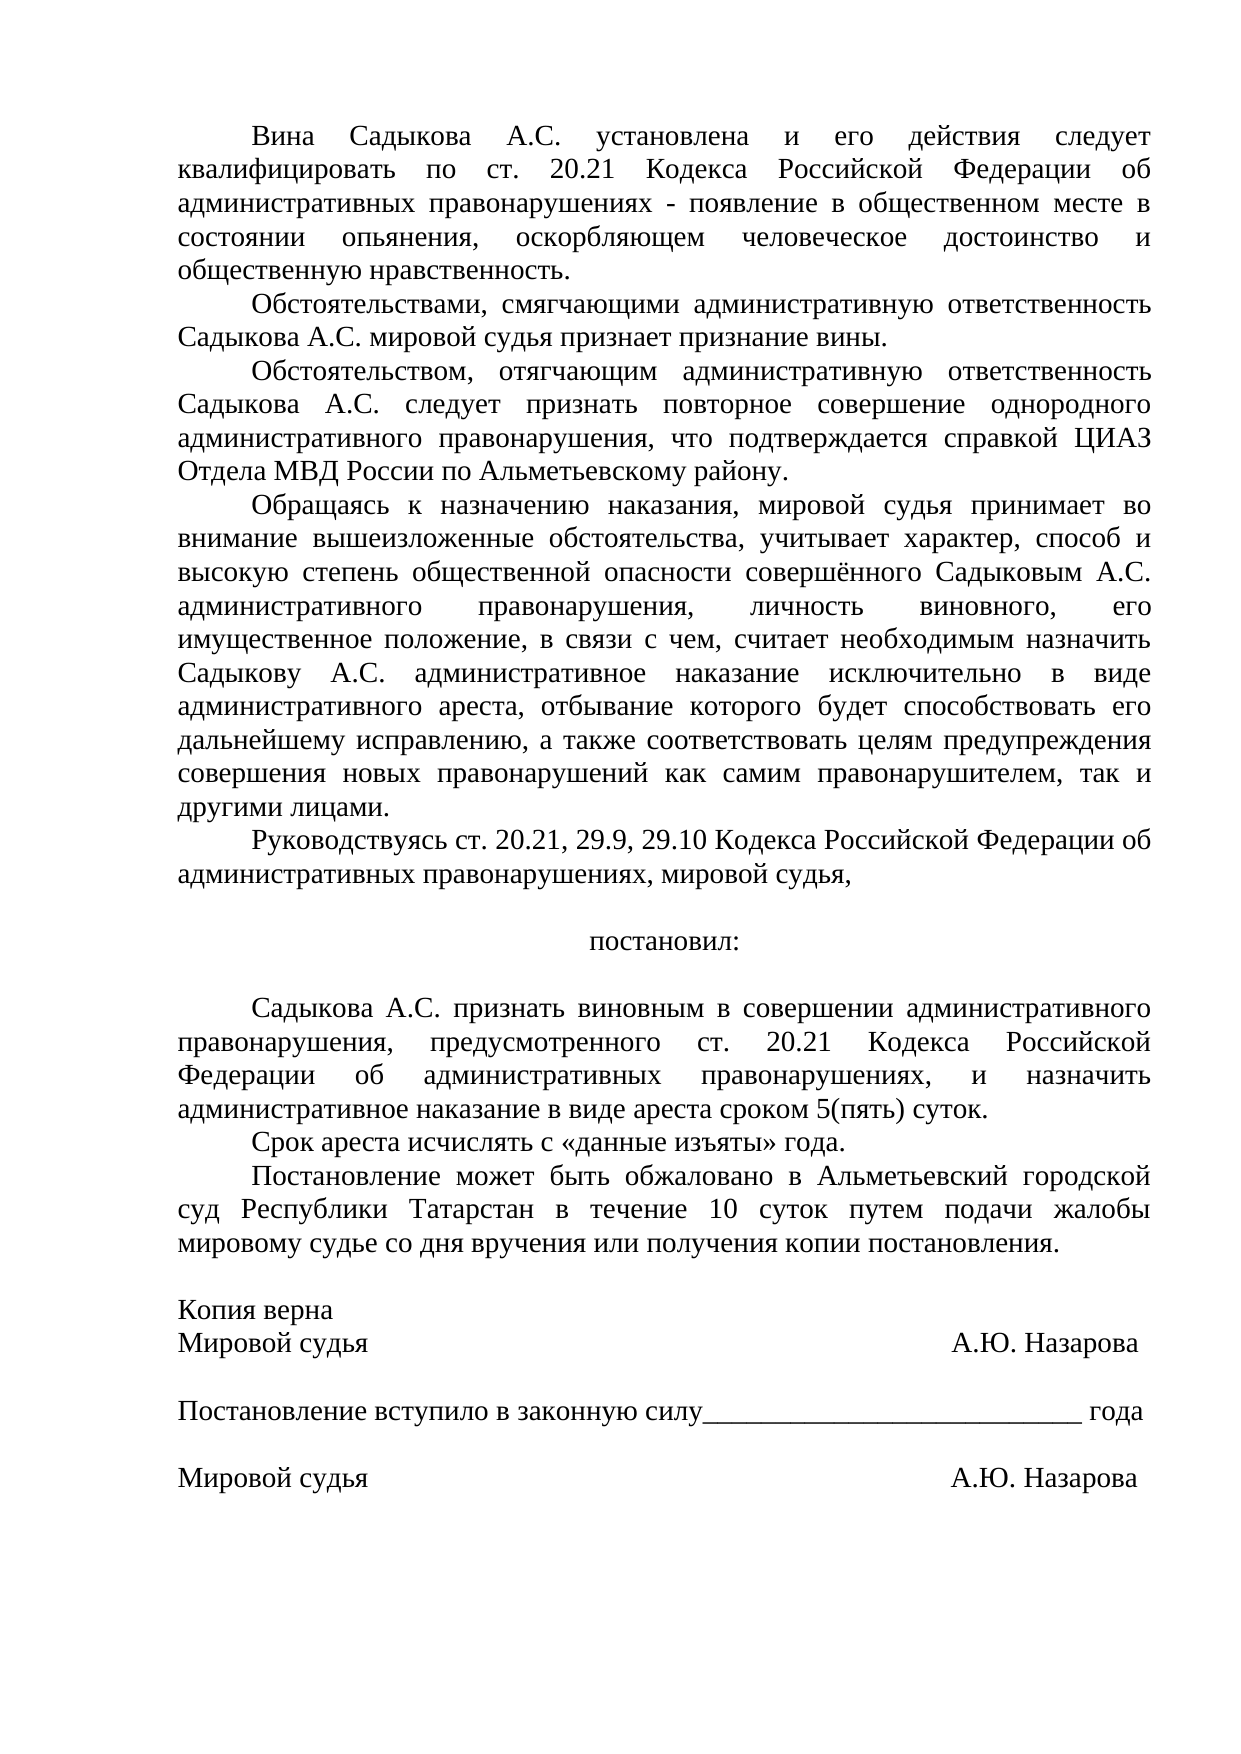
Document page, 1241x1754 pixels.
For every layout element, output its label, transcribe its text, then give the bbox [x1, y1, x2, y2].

text Садыкова А.С. признать виновным в совершении административного правонарушения, предусмотренного ст. 20.21 Кодекса Российской Федерации об административных правонарушениях, и назначить административное наказание в виде ареста сроком 5(пять) суток. [177, 990, 1152, 1124]
text Мировой судья А.Ю. Назарова [177, 1460, 1152, 1493]
text Руководствуясь ст. 20.21, 29.9, 29.10 Кодекса Российской Федерации об административных правонарушениях, мировой судья, [177, 822, 1152, 889]
text Копия верна [177, 1292, 1152, 1326]
text постановил: [177, 923, 1152, 957]
text Постановление может быть обжаловано в Альметьевский городской суд Республики Татарстан в течение 10 суток путем подачи жалобы мировому судье со дня вручения или получения копии постановления. [177, 1158, 1152, 1258]
text Обстоятельствами, смягчающими административную ответственность Садыкова А.С. мировой судья признает признание вины. [177, 286, 1152, 353]
text Вина Садыкова А.С. установлена и его действия следует квалифицировать по ст. 20.21 Кодекса Российской Федерации об административных правонарушениях - появление в общественном месте в состоянии опьянения, оскорбляющем человеческое достоинство и общественную нравственность. [177, 118, 1152, 286]
text Мировой судья А.Ю. Назарова [177, 1326, 1152, 1359]
text Постановление вступило в законную силу__________________________ года [177, 1393, 1152, 1426]
text Срок ареста исчислять с «данные изъяты» года. [177, 1124, 1152, 1158]
text Обстоятельством, отягчающим административную ответственность Садыкова А.С. следует признать повторное совершение однородного административного правонарушения, что подтверждается справкой ЦИАЗ Отдела МВД России по Альметьевскому району. [177, 353, 1152, 487]
text Обращаясь к назначению наказания, мировой судья принимает во внимание вышеизложенные обстоятельства, учитывает характер, способ и высокую степень общественной опасности совершённого Садыковым А.С. административного правонарушения, личность виновного, его имущественное положение, в связи с чем, считает необходимым назначить Садыкову А.С. административное наказание исключительно в виде административного ареста, отбывание которого будет способствовать его дальнейшему исправлению, а также соответствовать целям предупреждения совершения новых правонарушений как самим правонарушителем, так и другими лицами. [177, 487, 1152, 822]
